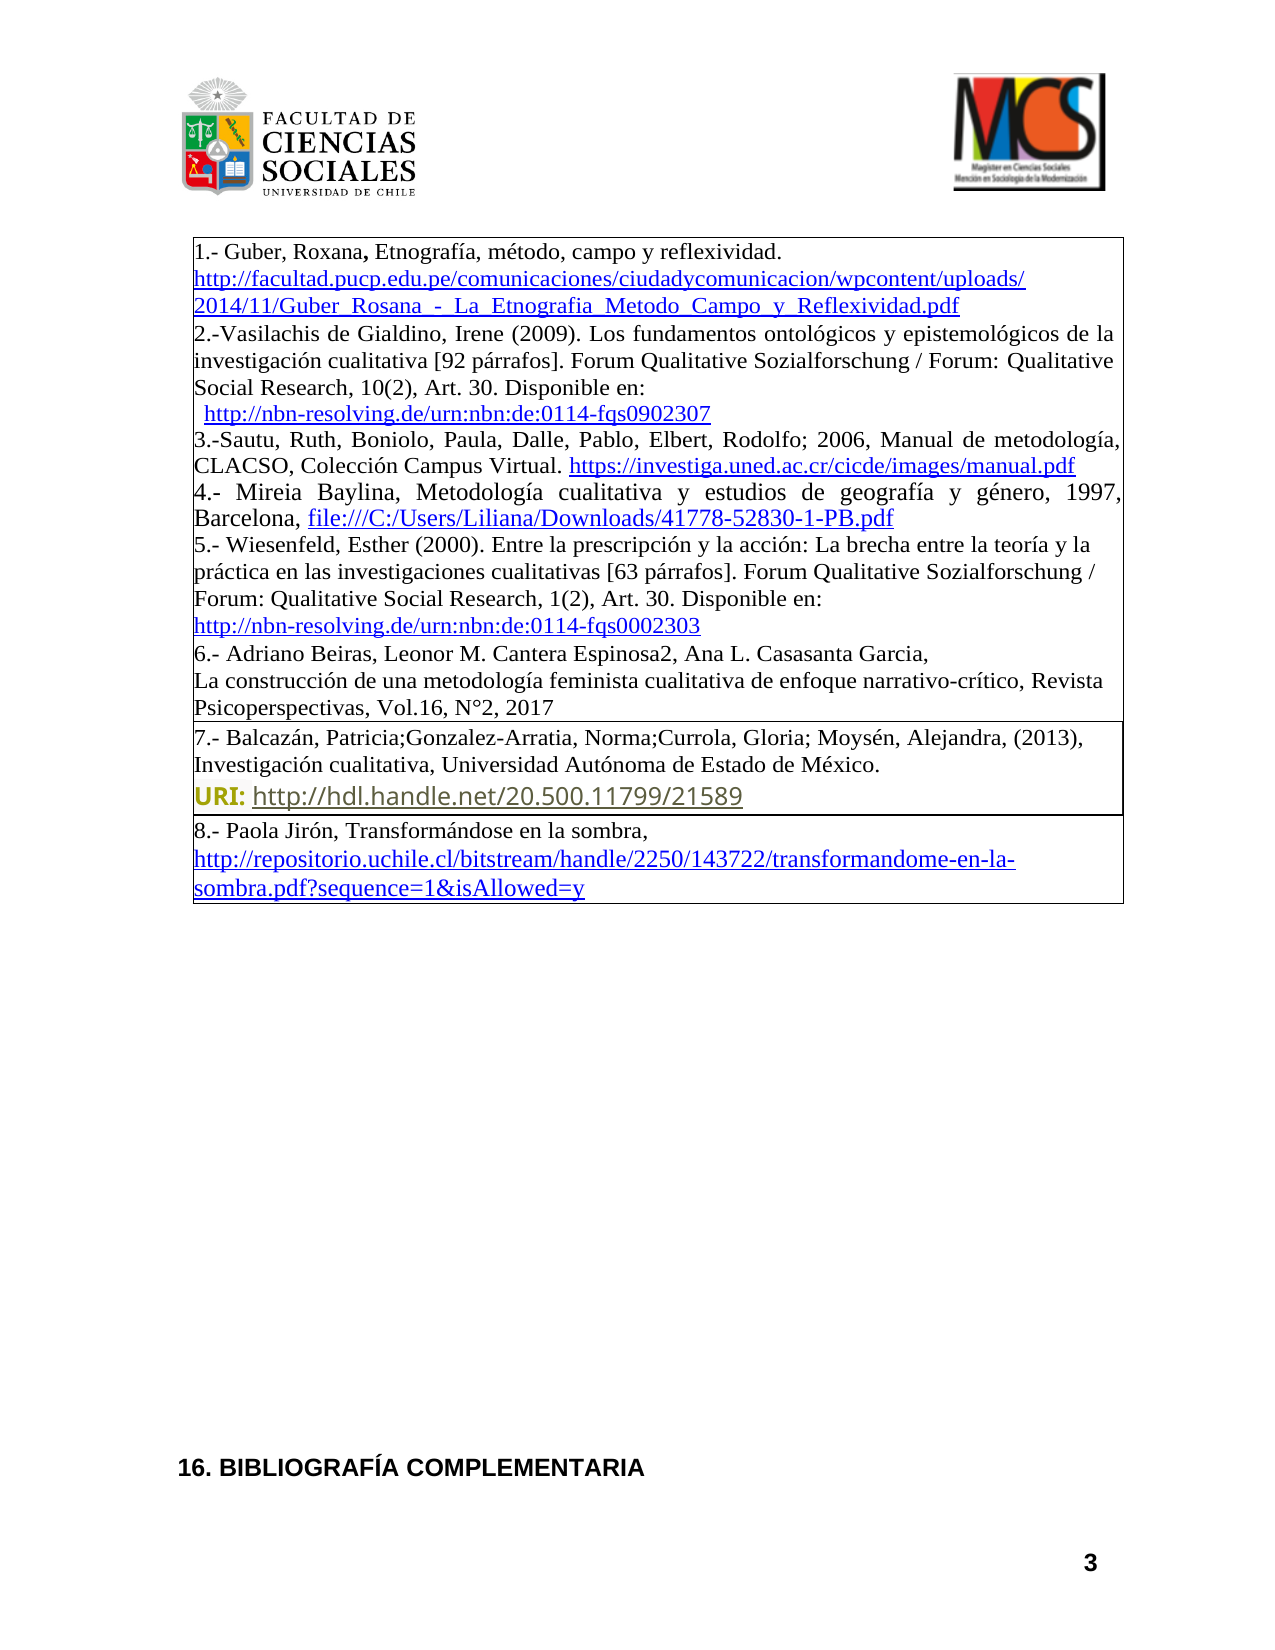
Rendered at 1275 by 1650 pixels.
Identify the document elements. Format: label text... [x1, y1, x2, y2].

text 16. BIBLIOGRAFÍA COMPLEMENTARIA [177, 1453, 1098, 1482]
table_header 1.- Guber, Roxana, Etnografía, método, campo y reflexividad. http://facultad.pucp.edu.pe/comunicaciones/ciudadycomunicacion/wpcontent/uploads/2014/11/Guber_Rosana_-_La_Etnografia_Metodo_Campo_y_Reflexividad.pdf 2.-Vasilachis de Gialdino, Irene (2009). Los fundamentos ontológicos y epistemológicos de la investigación cualitativa [92 párrafos]. Forum Qualitative Sozialforschung / Forum: Qualitative Social Research, 10(2), Art. 30. Disponible en: http://nbn-resolving.de/urn:nbn:de:0114-fqs0902307 3.-Sautu, Ruth, Boniolo, Paula, Dalle, Pablo, Elbert, Rodolfo; 2006, Manual de metodología, CLACSO, Colección Campus Virtual. https://investiga.uned.ac.cr/cicde/images/manual.pdf 4.- Mireia Baylina, Metodología cualitativa y estudios de geografía y género, 1997, Barcelona, file:///C:/Users/Liliana/Downloads/41778-52830-1-PB.pdf 5.- Wiesenfeld, Esther (2000). Entre la prescripción y la acción: La brecha entre la teoría y la práctica en las investigaciones cualitativas [63 párrafos]. Forum Qualitative Sozialforschung / Forum: Qualitative Social Research, 1(2), Art. 30. Disponible en: http://nbn-resolving.de/urn:nbn:de:0114-fqs0002303 6.- Adriano Beiras, Leonor M. Cantera Espinosa2, Ana L. Casasanta Garcia, La construcción de una metodología feminista cualitativa de enfoque narrativo-crítico, Revista Psicoperspectivas, Vol.16, N°2, 2017 7.- Balcazán, Patricia;Gonzalez-Arratia, Norma;Currola, Gloria; Moysén, Alejandra, (2013), Investigación cualitativa, Universidad Autónoma de Estado de México. URI: http://hdl.handle.net/20.500.11799/21589 8.- Paola Jirón, Transformándose en la sombra, http://repositorio.uchile.cl/bitstream/handle/2250/143722/transformandome-en-la-sombra.pdf?sequence=1&isAllowed=y [194, 238, 1123, 721]
picture [952, 73, 1106, 189]
picture [177, 73, 421, 206]
